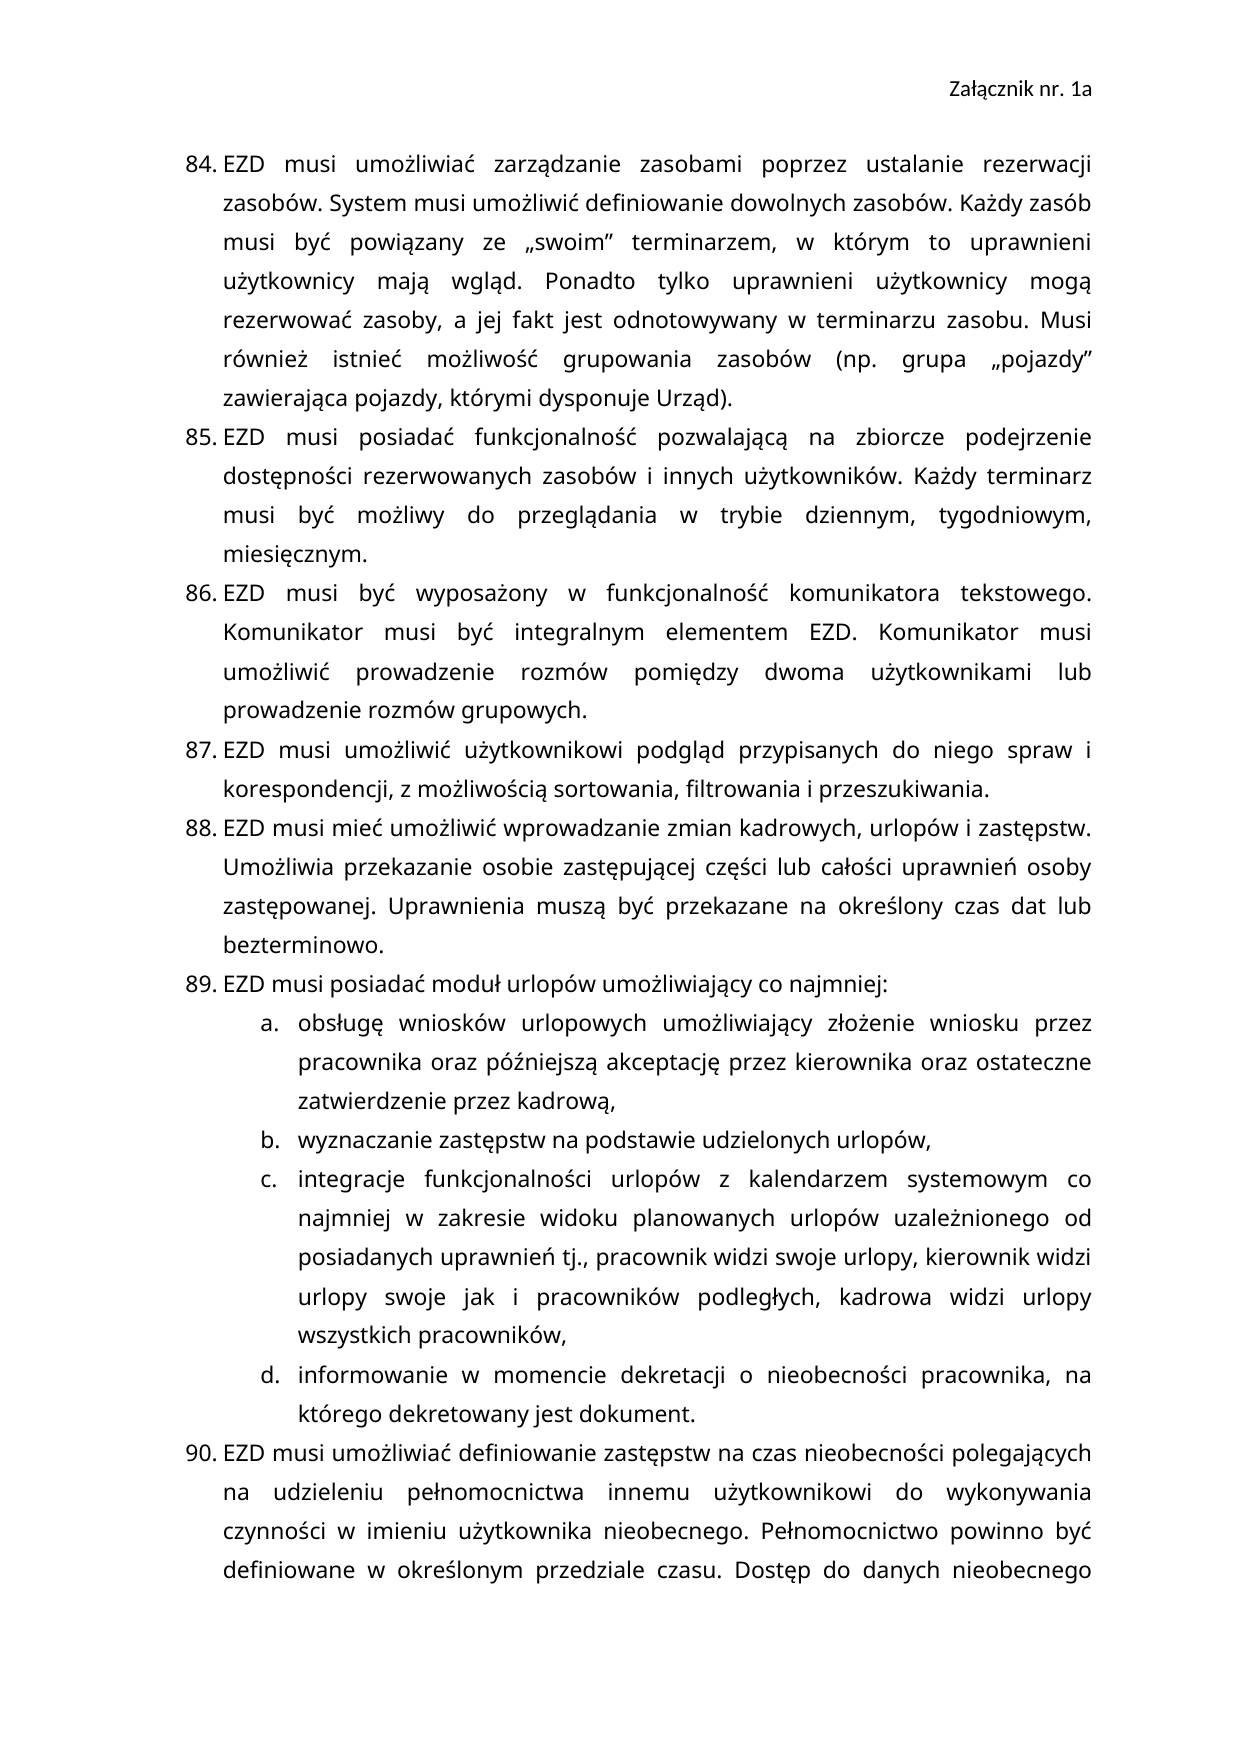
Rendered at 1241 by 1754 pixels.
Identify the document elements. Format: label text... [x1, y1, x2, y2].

list EZD musi posiadać moduł urlopów umożliwiający co najmniej: [185, 968, 1093, 999]
list informowanie w momencie dekretacji o nieobecności pracownika, na którego dekretowany jest dokument. [260, 1358, 1093, 1429]
list EZD musi być wyposażony w funkcjonalność komunikatora tekstowego. Komunikator musi być integralnym elementem EZD. Komunikator musi umożliwić prowadzenie rozmów pomiędzy dwoma użytkownikami lub prowadzenie rozmów grupowych. [185, 577, 1093, 726]
list EZD musi umożliwiać zarządzanie zasobami poprzez ustalanie rezerwacji zasobów. System musi umożliwić definiowanie dowolnych zasobów. Każdy zasób musi być powiązany ze „swoim” terminarzem, w którym to uprawnieni użytkownicy mają wgląd. Ponadto tylko uprawnieni użytkownicy mogą rezerwować zasoby, a jej fakt jest odnotowywany w terminarzu zasobu. Musi również istnieć możliwość grupowania zasobów (np. grupa „pojazdy” zawierająca pojazdy, którymi dysponuje Urząd). [185, 148, 1093, 413]
list integracje funkcjonalności urlopów z kalendarzem systemowym co najmniej w zakresie widoku planowanych urlopów uzależnionego od posiadanych uprawnień tj., pracownik widzi swoje urlopy, kierownik widzi urlopy swoje jak i pracowników podległych, kadrowa widzi urlopy wszystkich pracowników, [260, 1163, 1093, 1351]
list obsługę wniosków urlopowych umożliwiający złożenie wniosku przez pracownika oraz późniejszą akceptację przez kierownika oraz ostateczne zatwierdzenie przez kadrową, [260, 1007, 1093, 1116]
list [185, 1437, 1093, 1585]
list EZD musi posiadać funkcjonalność pozwalającą na zbiorcze podejrzenie dostępności rezerwowanych zasobów i innych użytkowników. Każdy terminarz musi być możliwy do przeglądania w trybie dziennym, tygodniowym, miesięcznym. [185, 421, 1093, 569]
list EZD musi mieć umożliwić wprowadzanie zmian kadrowych, urlopów i zastępstw. Umożliwia przekazanie osobie zastępującej części lub całości uprawnień osoby zastępowanej. Uprawnienia muszą być przekazane na określony czas dat lub bezterminowo. [185, 812, 1093, 960]
list wyznaczanie zastępstw na podstawie udzielonych urlopów, [260, 1124, 1093, 1155]
list EZD musi umożliwić użytkownikowi podgląd przypisanych do niego spraw i korespondencji, z możliwością sortowania, filtrowania i przeszukiwania. [185, 733, 1093, 804]
